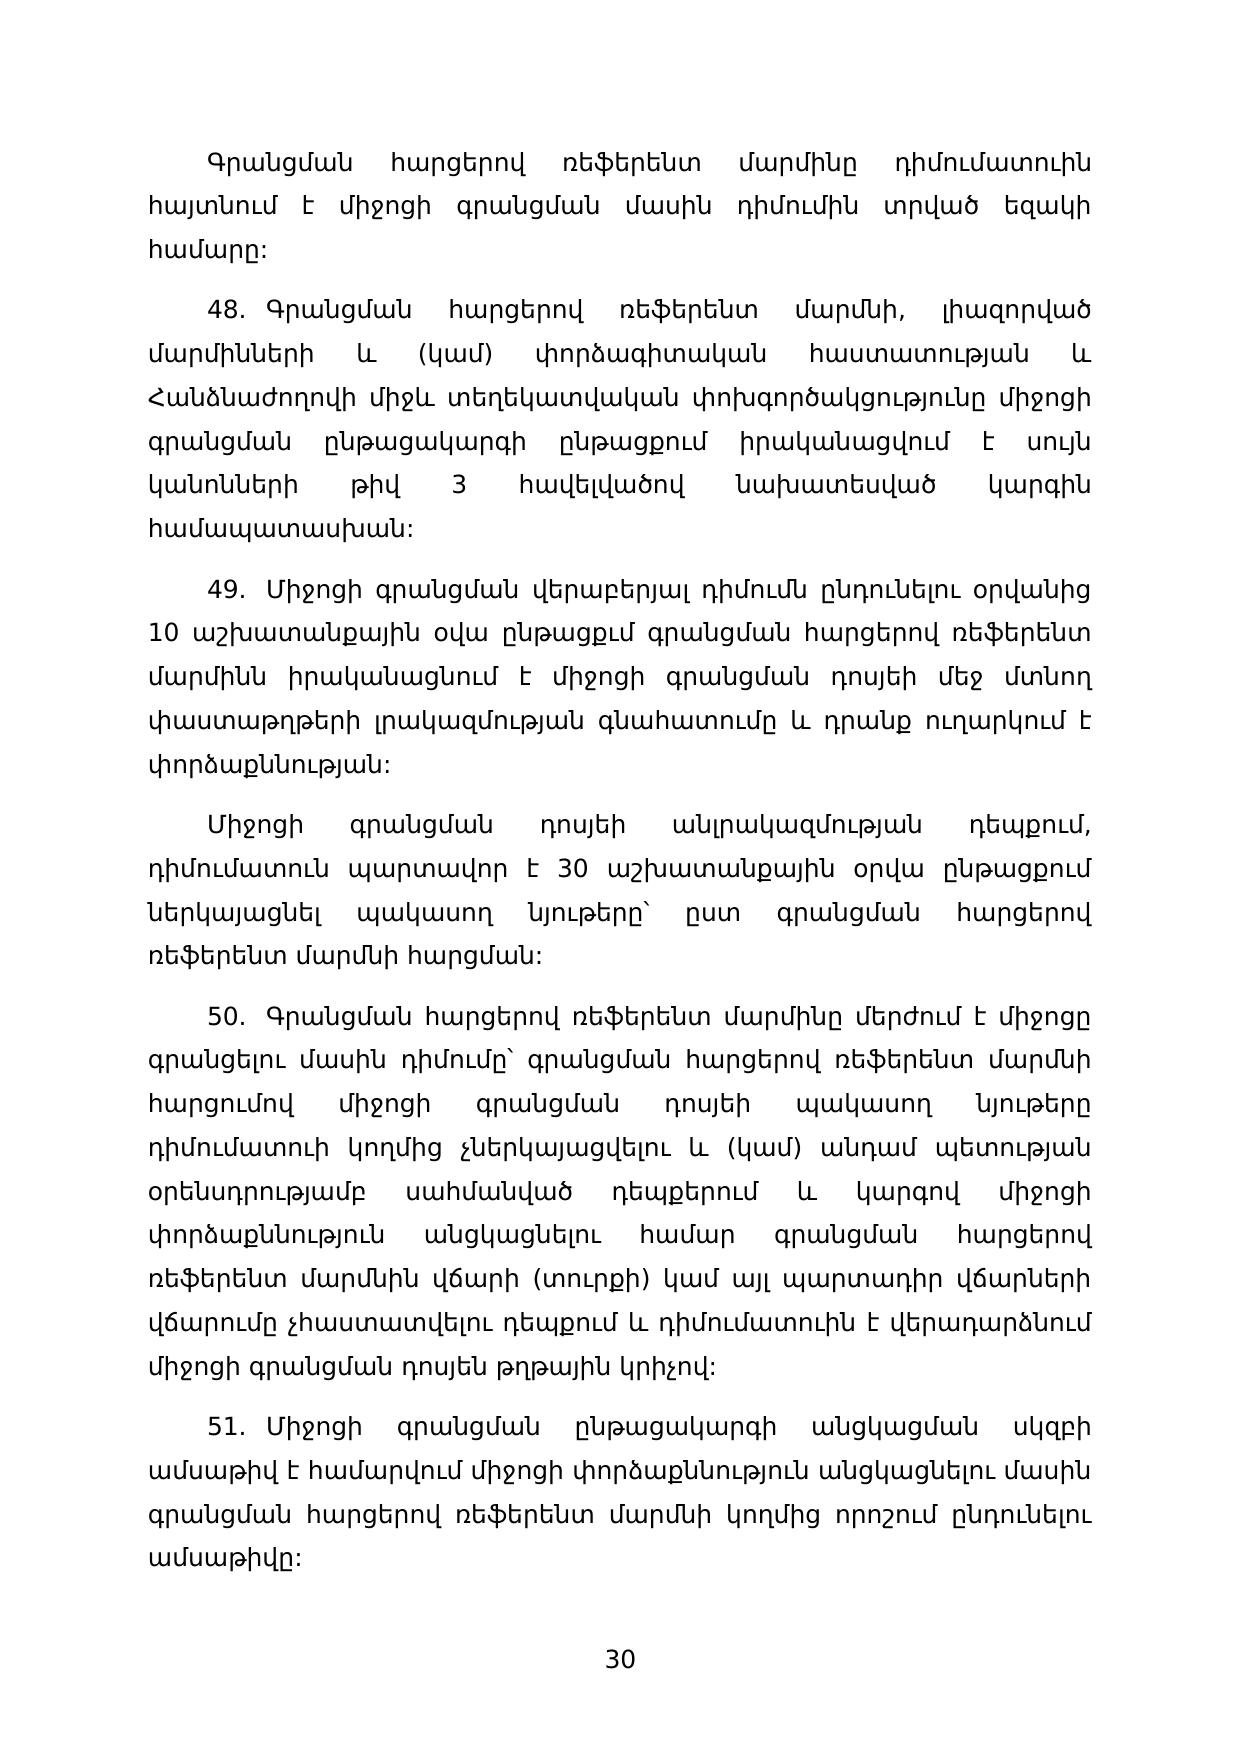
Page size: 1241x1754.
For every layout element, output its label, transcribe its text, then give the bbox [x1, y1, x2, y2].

text Գրանցման հարցերով ռեֆերենտ մարմինը դիմումատուին հայտնում է միջոցի գրանցման մասին դիմումին տրված եզակի համարը: [148, 148, 1092, 264]
text 51. Միջոցի գրանցման ընթացակարգի անցկացման սկզբի ամսաթիվ է համարվում միջոցի փորձաքննություն անցկացնելու մասին գրանցման հարցերով ռեֆերենտ մարմնի կողմից որոշում ընդունելու ամսաթիվը: [148, 1412, 1092, 1573]
text 50. Գրանցման հարցերով ռեֆերենտ մարմինը մերժում է միջոցը գրանցելու մասին դիմումը՝ գրանցման հարցերով ռեֆերենտ մարմնի հարցումով միջոցի գրանցման դոսյեի պակասող նյութերը դիմումատուի կողմից չներկայացվելու և (կամ) անդամ պետության օրենսդրությամբ սահմանված դեպքերում և կարգով միջոցի փորձաքննություն անցկացնելու համար գրանցման հարցերով ռեֆերենտ մարմնին վճարի (տուրքի) կամ այլ պարտադիր վճարների վճարումը չհաստատվելու դեպքում և դիմումատուին է վերադարձնում միջոցի գրանցման դոսյեն թղթային կրիչով: [148, 1002, 1092, 1381]
text Միջոցի գրանցման դոսյեի անլրակազմության դեպքում, դիմումատուն պարտավոր է 30 աշխատանքային օրվա ընթացքում ներկայացնել պակասող նյութերը՝ ըստ գրանցման հարցերով ռեֆերենտ մարմնի հարցման: [148, 810, 1092, 971]
text 49. Միջոցի գրանցման վերաբերյալ դիմումն ընդունելու օրվանից 10 աշխատանքային օվա ընթացքւմ գրանցման հարցերով ռեֆերենտ մարմինն իրականացնում է միջոցի գրանցման դոսյեի մեջ մտնող փաստաթղթերի լրակազմության գնահատումը և դրանք ուղարկում է փորձաքննության: [148, 575, 1092, 779]
text 48. Գրանցման հարցերով ռեֆերենտ մարմնի, լիազորված մարմինների և (կամ) փորձագիտական հաստատության և Հանձնաժողովի միջև տեղեկատվական փոխգործակցությունը միջոցի գրանցման ընթացակարգի ընթացքում իրականացվում է սույն կանոնների թիվ 3 հավելվածով նախատեսված կարգին համապատասխան: [148, 296, 1092, 543]
